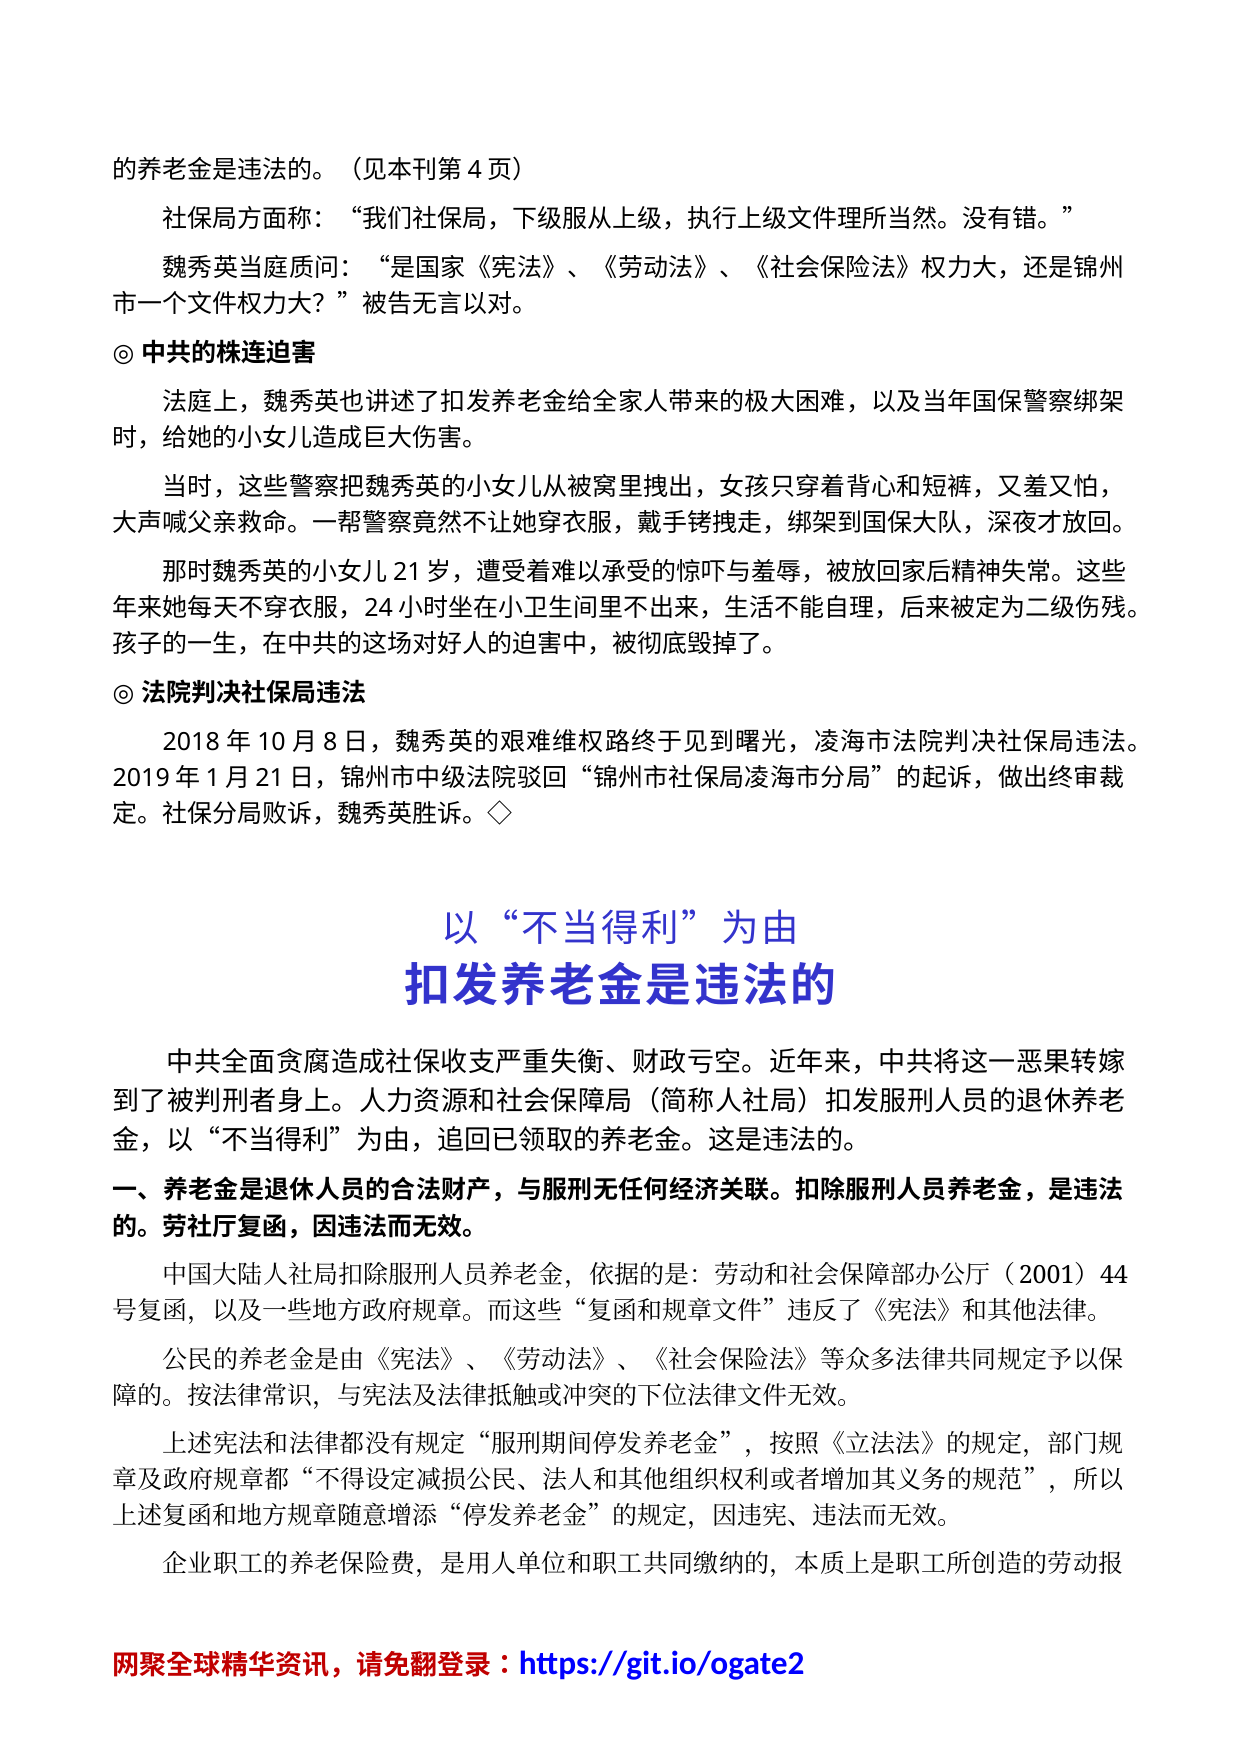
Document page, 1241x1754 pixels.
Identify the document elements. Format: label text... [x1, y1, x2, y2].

text 那时魏秀英的小女儿21岁，遭受着难以承受的惊吓与羞辱，被放回家后精神失常。这些年来她每天不穿衣服，24小时坐在小卫生间里不出来，生活不能自理，后来被定为二级伤残。孩子的一生，在中共的这场对好人的迫害中，被彻底毁掉了。 [112, 551, 1128, 660]
text ◎ 中共的株连迫害 [112, 332, 1128, 369]
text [112, 1544, 1128, 1580]
text 中国大陆人社局扣除服刑人员养老金，依据的是：劳动和社会保障部办公厅（2001）44号复函，以及一些地方政府规章。而这些“复函和规章文件”违反了《宪法》和其他法律。 [112, 1255, 1128, 1327]
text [112, 150, 1128, 186]
text 法庭上，魏秀英也讲述了扣发养老金给全家人带来的极大困难，以及当年国保警察绑架时，给她的小女儿造成巨大伤害。 [112, 381, 1128, 454]
text 社保局方面称：“我们社保局，下级服从上级，执行上级文件理所当然。没有错。” [112, 199, 1128, 235]
text 以“不当得利”为由 [112, 913, 1128, 948]
text 上述宪法和法律都没有规定“服刑期间停发养老金”，按照《立法法》的规定，部门规章及政府规章都“不得设定减损公民、法人和其他组织权利或者增加其义务的规范”，所以上述复函和地方规章随意增添“停发养老金”的规定，因违宪、违法而无效。 [112, 1424, 1128, 1532]
text 当时，这些警察把魏秀英的小女儿从被窝里拽出，女孩只穿着背心和短裤，又羞又怕，大声喊父亲救命。一帮警察竟然不让她穿衣服，戴手铐拽走，绑架到国保大队，深夜才放回。 [112, 466, 1128, 539]
text 魏秀英当庭质问：“是国家《宪法》、《劳动法》、《社会保险法》权力大，还是锦州市一个文件权力大？”被告无言以对。 [112, 247, 1128, 320]
text ◎ 法院判决社保局违法 [112, 672, 1128, 709]
text 中共全面贪腐造成社保收支严重失衡、财政亏空。近年来，中共将这一恶果转嫁到了被判刑者身上。人力资源和社会保障局（简称人社局）扣发服刑人员的退休养老金，以“不当得利”为由，追回已领取的养老金。这是违法的。 [112, 1040, 1128, 1157]
text 公民的养老金是由《宪法》、《劳动法》、《社会保险法》等众多法律共同规定予以保障的。按法律常识，与宪法及法律抵触或冲突的下位法律文件无效。 [112, 1339, 1128, 1411]
text 一、养老金是退休人员的合法财产，与服刑无任何经济关联。扣除服刑人员养老金，是违法的。劳社厅复函，因违法而无效。 [112, 1170, 1128, 1242]
text 扣发养老金是违法的 [112, 948, 1128, 1015]
text 2018年10月8日，魏秀英的艰难维权路终于见到曙光，凌海市法院判决社保局违法。2019年1月21日，锦州市中级法院驳回“锦州市社保局凌海市分局”的起诉，做出终审裁定。社保分局败诉，魏秀英胜诉。◇ [112, 721, 1128, 830]
